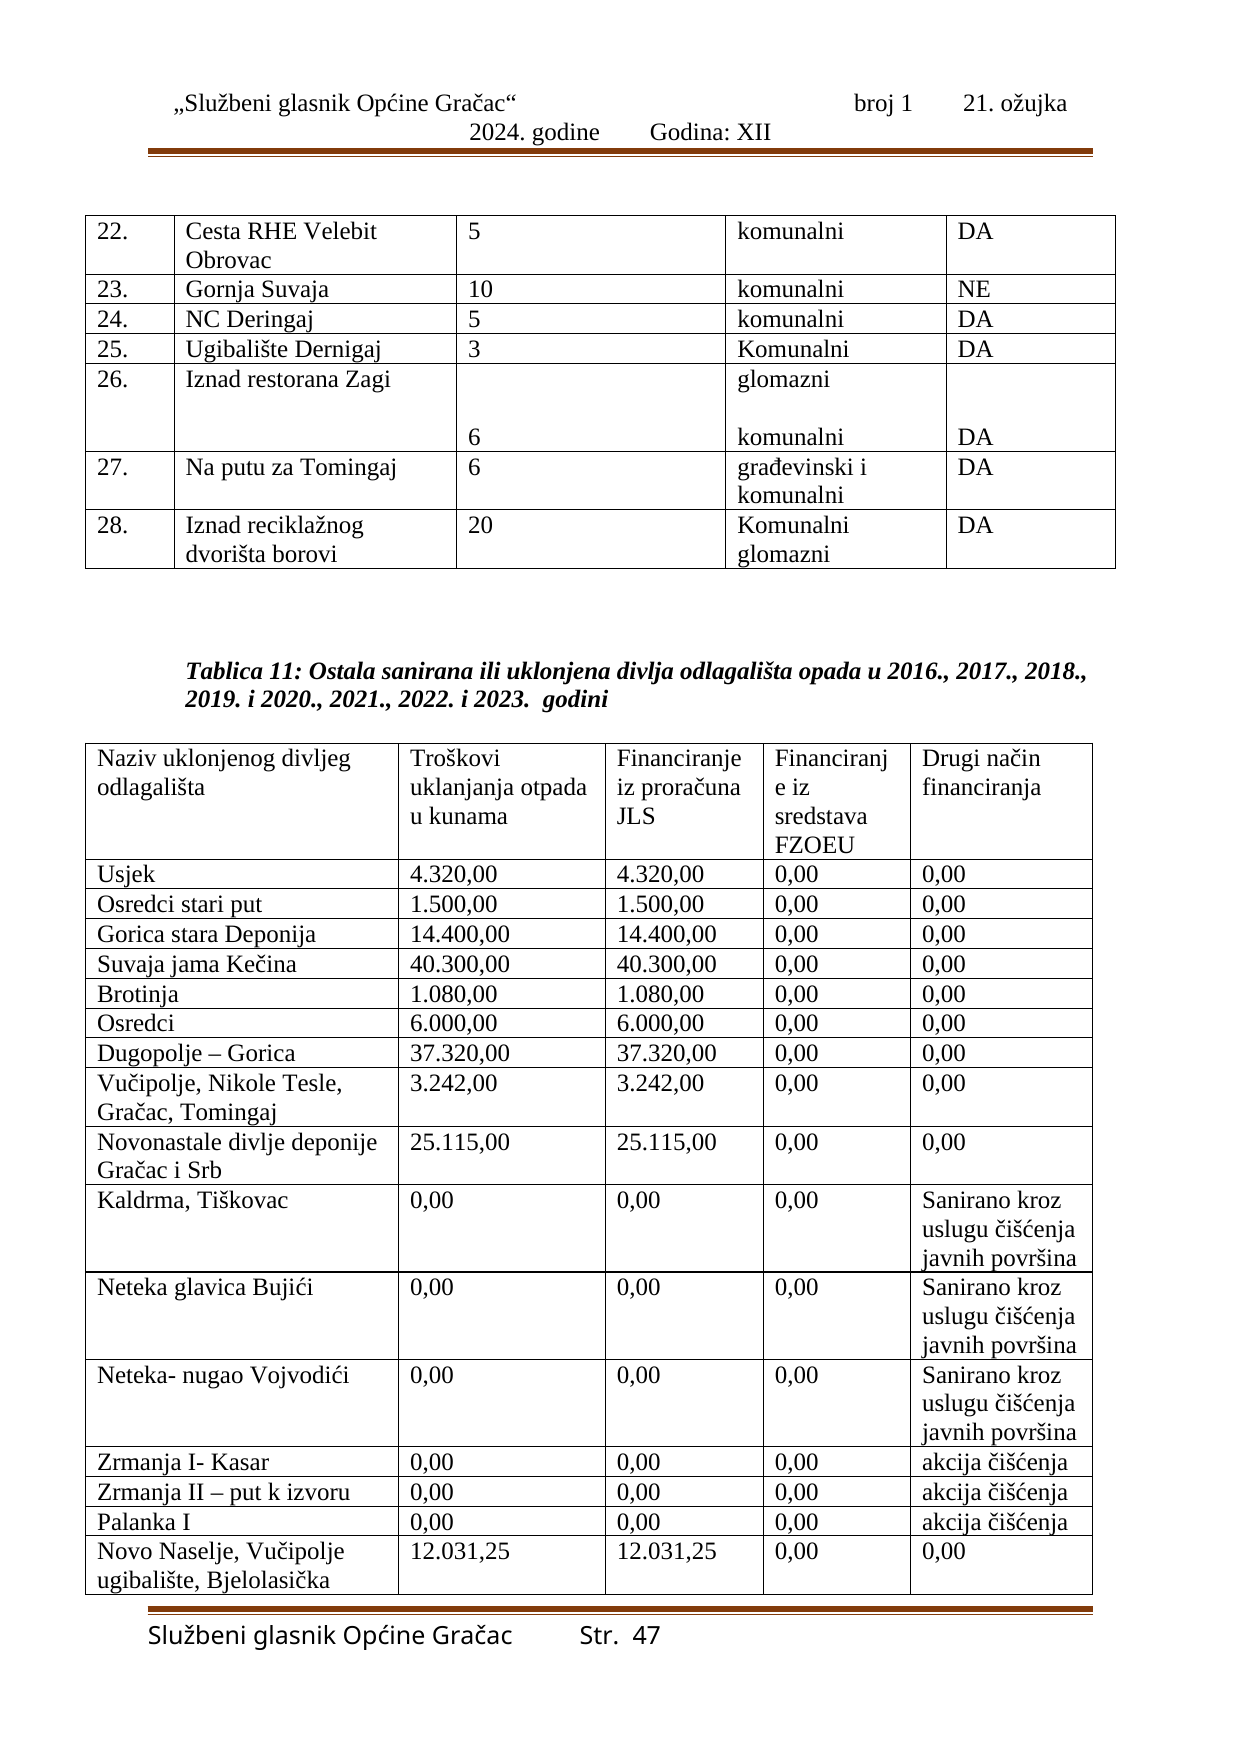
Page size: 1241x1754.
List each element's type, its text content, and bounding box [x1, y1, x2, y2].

table_cell 0,00 [606, 1360, 763, 1446]
table_cell 6.000,00 [399, 1009, 605, 1037]
table_cell 0,00 [764, 889, 910, 918]
table_cell 0,00 [911, 1536, 1092, 1594]
table_cell 0,00 [911, 1127, 1092, 1184]
table_cell 26. [86, 364, 174, 451]
table_cell 0,00 [764, 1360, 910, 1446]
table_cell 25.115,00 [399, 1127, 605, 1184]
table_cell 0,00 [764, 949, 910, 978]
table_cell 25.115,00 [606, 1127, 763, 1184]
table_cell 5 [457, 304, 725, 333]
table_cell 28. [86, 510, 174, 568]
table_cell 10 [457, 275, 725, 303]
table_cell 0,00 [764, 1009, 910, 1037]
table_cell 0,00 [764, 979, 910, 1007]
table_cell 4.320,00 [606, 860, 763, 888]
text Tablica 11: Ostala sanirana ili uklonjena divlja odlagališta opada u 2016., 2017., 2018., 2019. i 2020., 2021., 2022. i 2023. godini [185, 656, 1093, 713]
table_cell 0,00 [399, 1360, 605, 1446]
table_cell 0,00 [606, 1185, 763, 1271]
table_cell DA [947, 334, 1115, 363]
table_cell 0,00 [911, 1009, 1092, 1037]
table_cell Sanirano kroz uslugu čišćenja javnih površina [911, 1273, 1092, 1359]
table_header Naziv uklonjenog divljeg odlagališta [86, 744, 398, 858]
table_cell Komunalni [726, 334, 946, 363]
table_cell 0,00 [764, 1127, 910, 1184]
table_cell 23. [86, 275, 174, 303]
table_cell Suvaja jama Kečina [86, 949, 398, 978]
table_cell Palanka I [86, 1507, 398, 1535]
table_header Drugi način financiranja [911, 744, 1092, 858]
table_cell Sanirano kroz uslugu čišćenja javnih površina [911, 1360, 1092, 1446]
table_cell 3.242,00 [606, 1068, 763, 1126]
table_cell 0,00 [764, 860, 910, 888]
table_cell Dugopolje – Gorica [86, 1038, 398, 1067]
table_cell Gorica stara Deponija [86, 919, 398, 948]
table_cell Brotinja [86, 979, 398, 1007]
table_cell 0,00 [399, 1477, 605, 1506]
table_cell 1.080,00 [606, 979, 763, 1007]
table_cell Osredci stari put [86, 889, 398, 918]
table_cell Ugibalište Dernigaj [175, 334, 456, 363]
table_cell Vučipolje, Nikole Tesle, Gračac, Tomingaj [86, 1068, 398, 1126]
table_cell 0,00 [764, 1068, 910, 1126]
table_cell 37.320,00 [399, 1038, 605, 1067]
table_cell Novonastale divlje deponije Gračac i Srb [86, 1127, 398, 1184]
table_cell komunalni [726, 275, 946, 303]
table_cell 0,00 [606, 1273, 763, 1359]
table_cell 0,00 [399, 1507, 605, 1535]
table_cell DA [947, 364, 1115, 451]
table_cell Komunalni glomazni [726, 510, 946, 568]
table_cell DA [947, 216, 1115, 273]
table_header Financiranje iz proračuna JLS [606, 744, 763, 858]
table_cell Sanirano kroz uslugu čišćenja javnih površina [911, 1185, 1092, 1271]
table_cell 0,00 [764, 1536, 910, 1594]
table_cell Na putu za Tomingaj [175, 452, 456, 509]
table_cell Neteka- nugao Vojvodići [86, 1360, 398, 1446]
table_cell 0,00 [911, 889, 1092, 918]
table_cell glomazni komunalni [726, 364, 946, 451]
table_cell 5 [457, 216, 725, 273]
table_cell 0,00 [399, 1447, 605, 1476]
table_header Troškovi uklanjanja otpada u kunama [399, 744, 605, 858]
table_cell 12.031,25 [606, 1536, 763, 1594]
table_cell 0,00 [764, 1477, 910, 1506]
table_cell 0,00 [764, 919, 910, 948]
table_cell 40.300,00 [606, 949, 763, 978]
table_cell Neteka glavica Bujići [86, 1273, 398, 1359]
table_cell Zrmanja I- Kasar [86, 1447, 398, 1476]
table_cell 0,00 [764, 1038, 910, 1067]
table_header Financiranje iz sredstava FZOEU [764, 744, 910, 858]
table_cell 0,00 [911, 1068, 1092, 1126]
table_cell 12.031,25 [399, 1536, 605, 1594]
table_cell 0,00 [764, 1447, 910, 1476]
table_cell Osredci [86, 1009, 398, 1037]
table_cell 3.242,00 [399, 1068, 605, 1126]
table_cell 22. [86, 216, 174, 273]
table_cell akcija čišćenja [911, 1447, 1092, 1476]
table_cell NE [947, 275, 1115, 303]
table_cell 0,00 [911, 979, 1092, 1007]
table_cell 0,00 [764, 1273, 910, 1359]
table_cell DA [947, 510, 1115, 568]
table_cell 1.500,00 [606, 889, 763, 918]
table_cell Iznad reciklažnog dvorišta borovi [175, 510, 456, 568]
table_cell Zrmanja II – put k izvoru [86, 1477, 398, 1506]
table_cell Usjek [86, 860, 398, 888]
table_cell 4.320,00 [399, 860, 605, 888]
table_cell Gornja Suvaja [175, 275, 456, 303]
table_cell 6 [457, 364, 725, 451]
table_cell DA [947, 452, 1115, 509]
table_cell 1.080,00 [399, 979, 605, 1007]
table_cell 6 [457, 452, 725, 509]
table_cell Novo Naselje, Vučipolje ugibalište, Bjelolasička [86, 1536, 398, 1594]
table_cell 0,00 [911, 860, 1092, 888]
table_cell 0,00 [399, 1185, 605, 1271]
table_cell 20 [457, 510, 725, 568]
table_cell 0,00 [911, 919, 1092, 948]
table_cell 14.400,00 [606, 919, 763, 948]
table_cell 3 [457, 334, 725, 363]
table_cell Iznad restorana Zagi [175, 364, 456, 451]
table_cell DA [947, 304, 1115, 333]
table_cell 0,00 [764, 1185, 910, 1271]
table_cell 40.300,00 [399, 949, 605, 978]
table_cell 0,00 [606, 1507, 763, 1535]
table_cell građevinski i komunalni [726, 452, 946, 509]
table_cell 0,00 [399, 1273, 605, 1359]
table_cell 25. [86, 334, 174, 363]
table_cell 0,00 [911, 949, 1092, 978]
table_cell 27. [86, 452, 174, 509]
table_cell 0,00 [606, 1477, 763, 1506]
table_cell 0,00 [606, 1447, 763, 1476]
table_cell akcija čišćenja [911, 1507, 1092, 1535]
table_cell 0,00 [764, 1507, 910, 1535]
table_cell 0,00 [911, 1038, 1092, 1067]
table_cell 6.000,00 [606, 1009, 763, 1037]
table_cell NC Deringaj [175, 304, 456, 333]
table_cell Kaldrma, Tiškovac [86, 1185, 398, 1271]
table_cell akcija čišćenja [911, 1477, 1092, 1506]
table_cell komunalni [726, 304, 946, 333]
table_cell 14.400,00 [399, 919, 605, 948]
table_cell 24. [86, 304, 174, 333]
table_cell 37.320,00 [606, 1038, 763, 1067]
table_cell Cesta RHE Velebit Obrovac [175, 216, 456, 273]
table_cell komunalni [726, 216, 946, 273]
table_cell 1.500,00 [399, 889, 605, 918]
